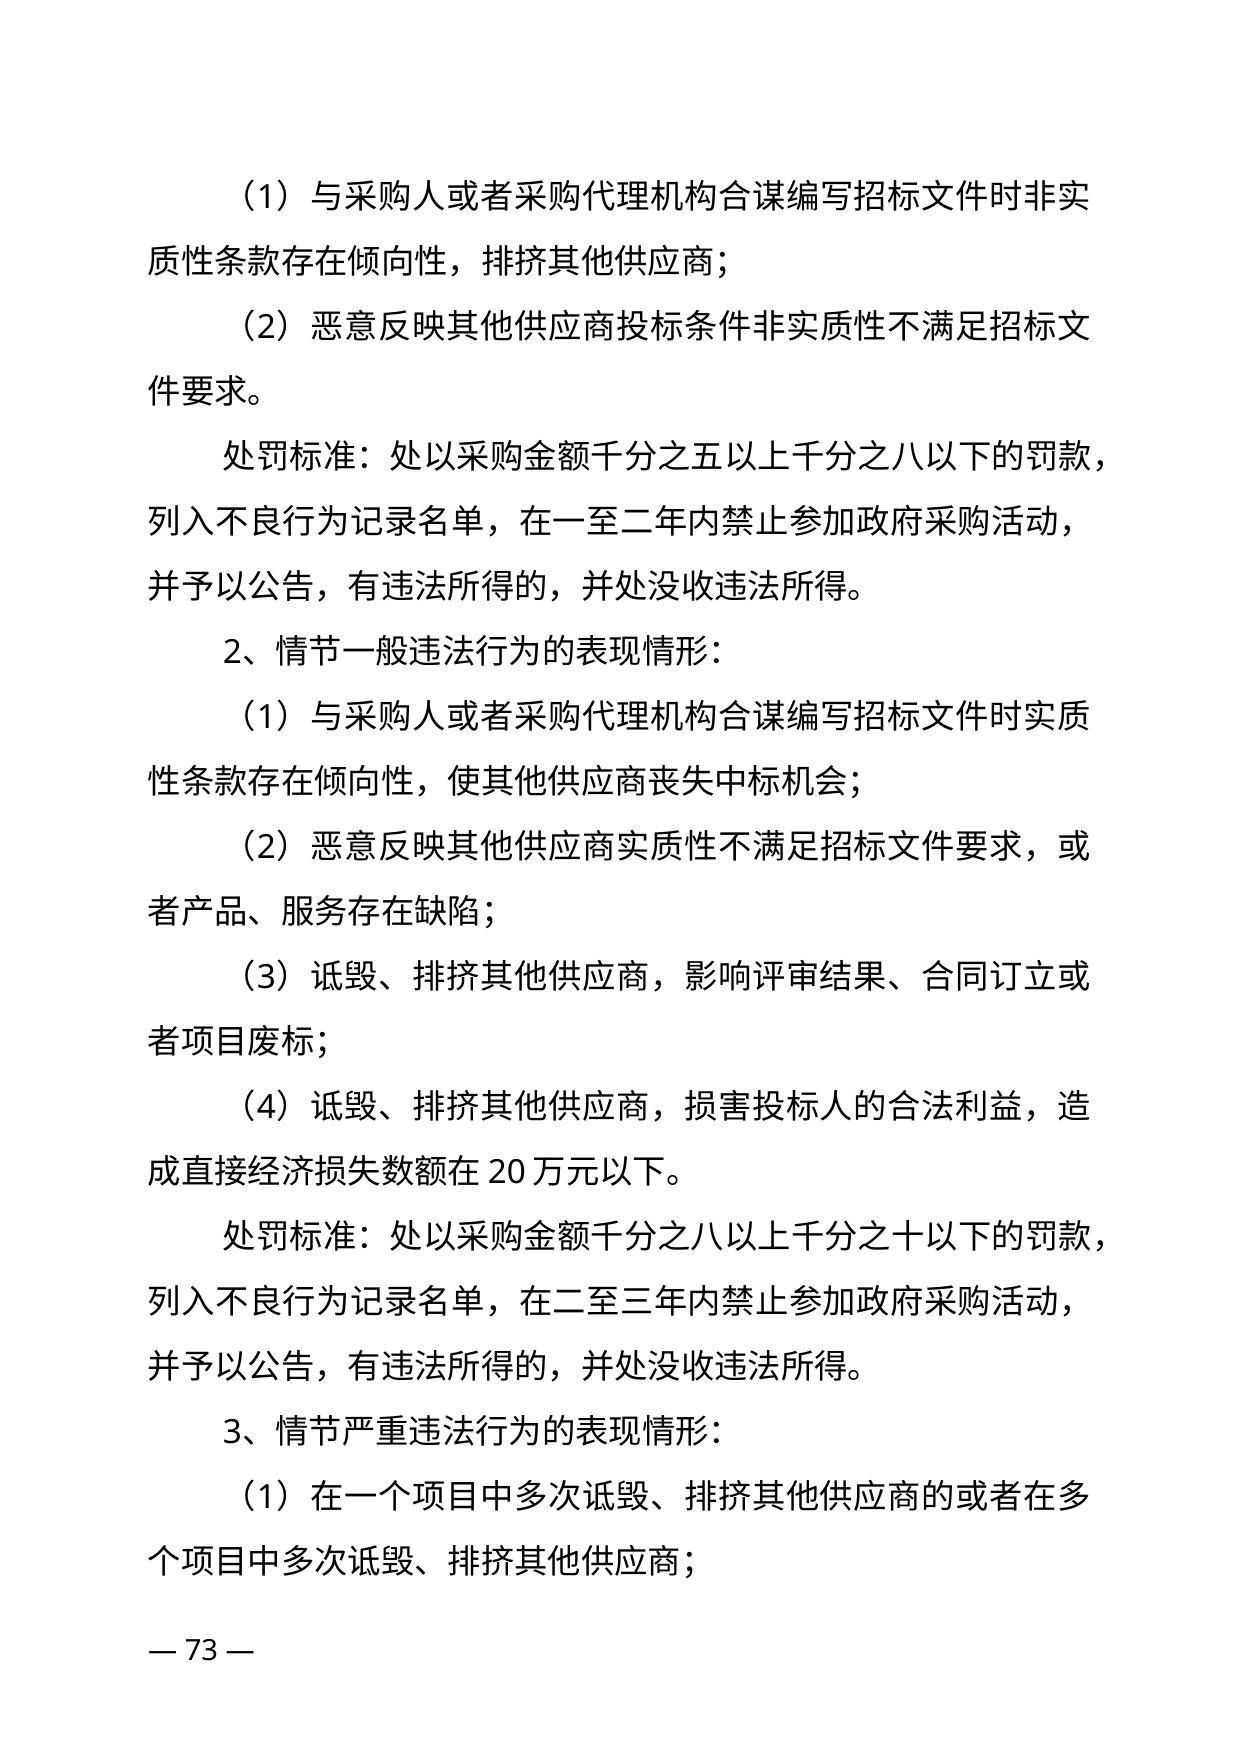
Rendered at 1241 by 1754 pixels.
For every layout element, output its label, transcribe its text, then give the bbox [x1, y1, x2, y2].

text 2、情节一般违法行为的表现情形： [148, 617, 1092, 682]
text （1）与采购人或者采购代理机构合谋编写招标文件时实质性条款存在倾向性，使其他供应商丧失中标机会； [148, 682, 1092, 812]
text （1）在一个项目中多次诋毁、排挤其他供应商的或者在多个项目中多次诋毁、排挤其他供应商； [148, 1462, 1092, 1592]
text （4）诋毁、排挤其他供应商，损害投标人的合法利益，造成直接经济损失数额在20万元以下。 [148, 1072, 1092, 1202]
text （3）诋毁、排挤其他供应商，影响评审结果、合同订立或者项目废标； [148, 942, 1092, 1072]
text （1）与采购人或者采购代理机构合谋编写招标文件时非实质性条款存在倾向性，排挤其他供应商； [148, 162, 1092, 292]
text （2）恶意反映其他供应商实质性不满足招标文件要求，或者产品、服务存在缺陷； [148, 812, 1092, 942]
text 3、情节严重违法行为的表现情形： [148, 1397, 1092, 1462]
text （2）恶意反映其他供应商投标条件非实质性不满足招标文件要求。 [148, 292, 1092, 422]
text 处罚标准：处以采购金额千分之八以上千分之十以下的罚款，列入不良行为记录名单，在二至三年内禁止参加政府采购活动，并予以公告，有违法所得的，并处没收违法所得。 [148, 1202, 1092, 1397]
text 处罚标准：处以采购金额千分之五以上千分之八以下的罚款，列入不良行为记录名单，在一至二年内禁止参加政府采购活动，并予以公告，有违法所得的，并处没收违法所得。 [148, 422, 1092, 617]
